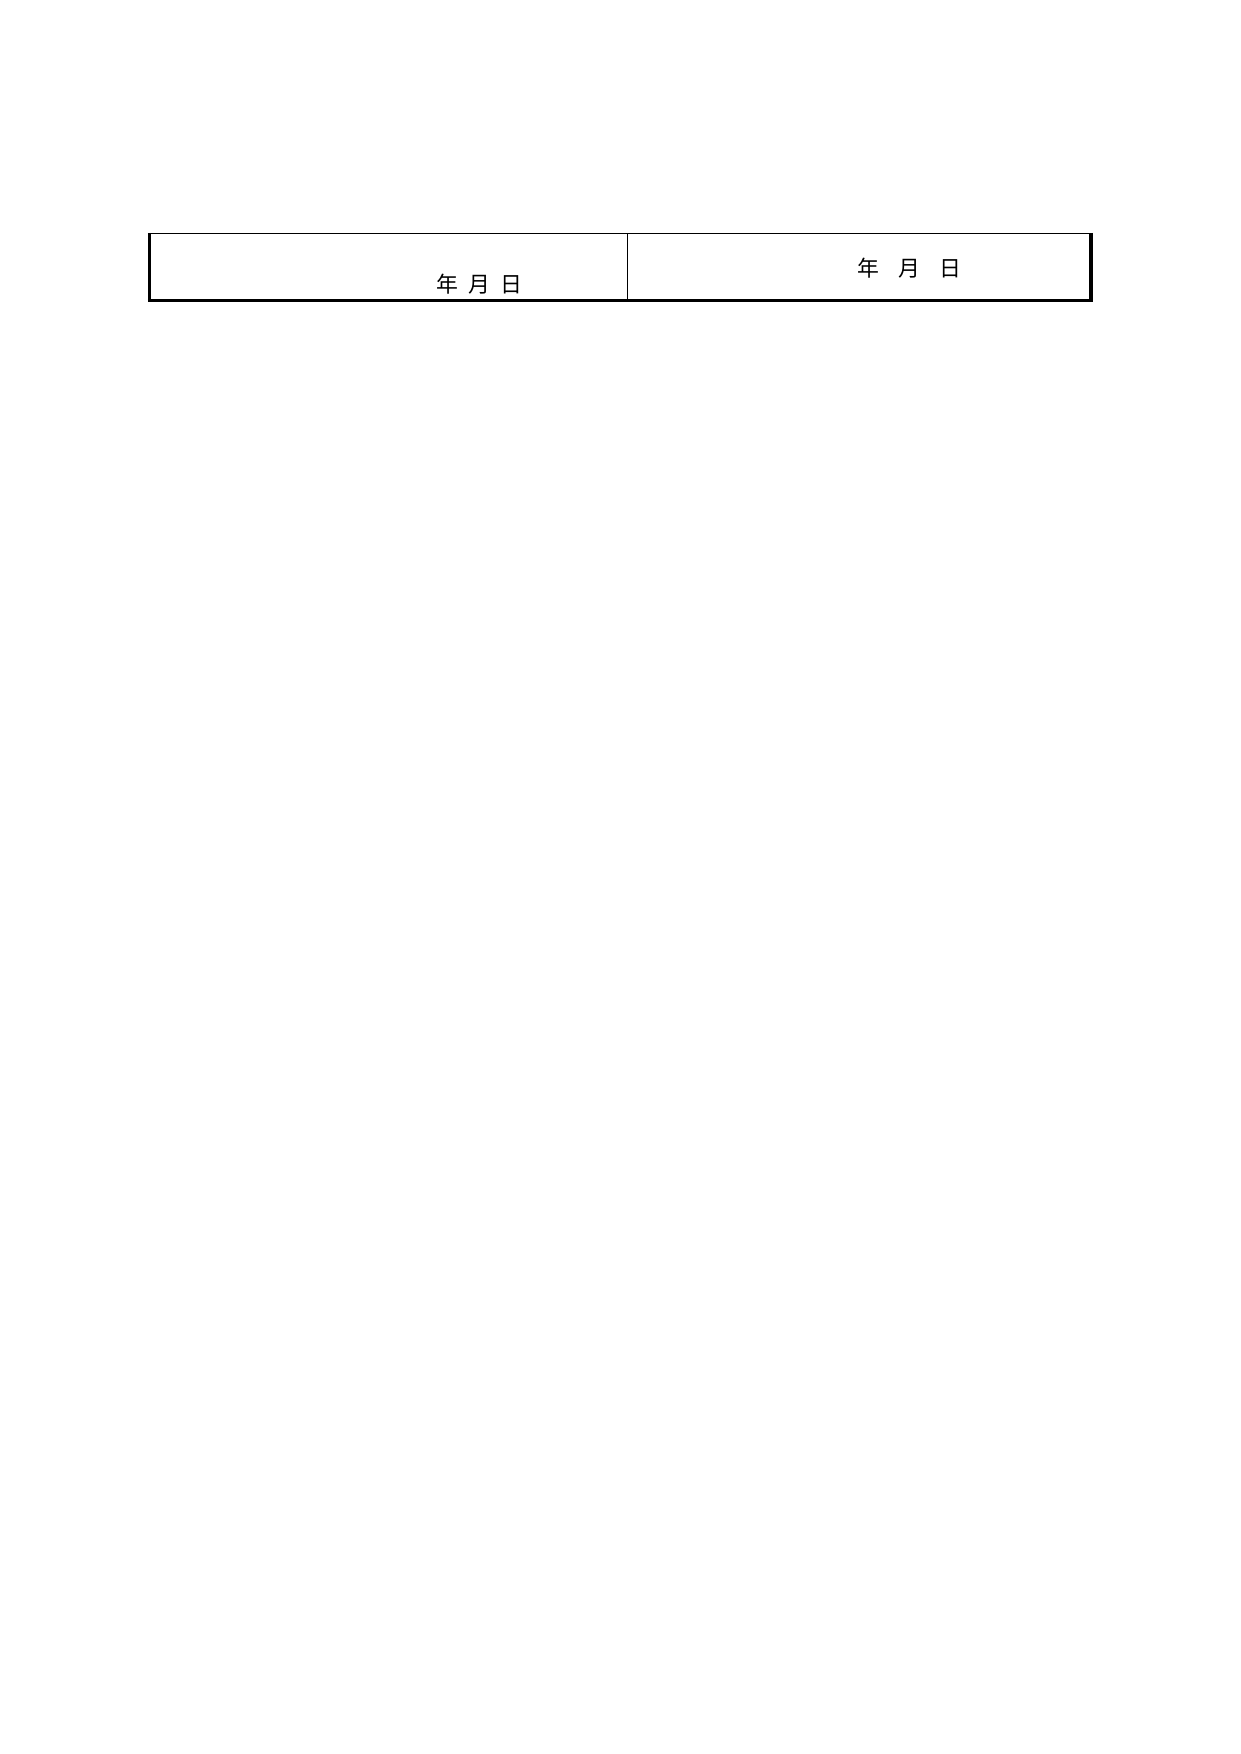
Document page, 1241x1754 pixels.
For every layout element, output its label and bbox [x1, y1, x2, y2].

table_cell [628, 234, 1089, 299]
table_cell [151, 234, 627, 299]
